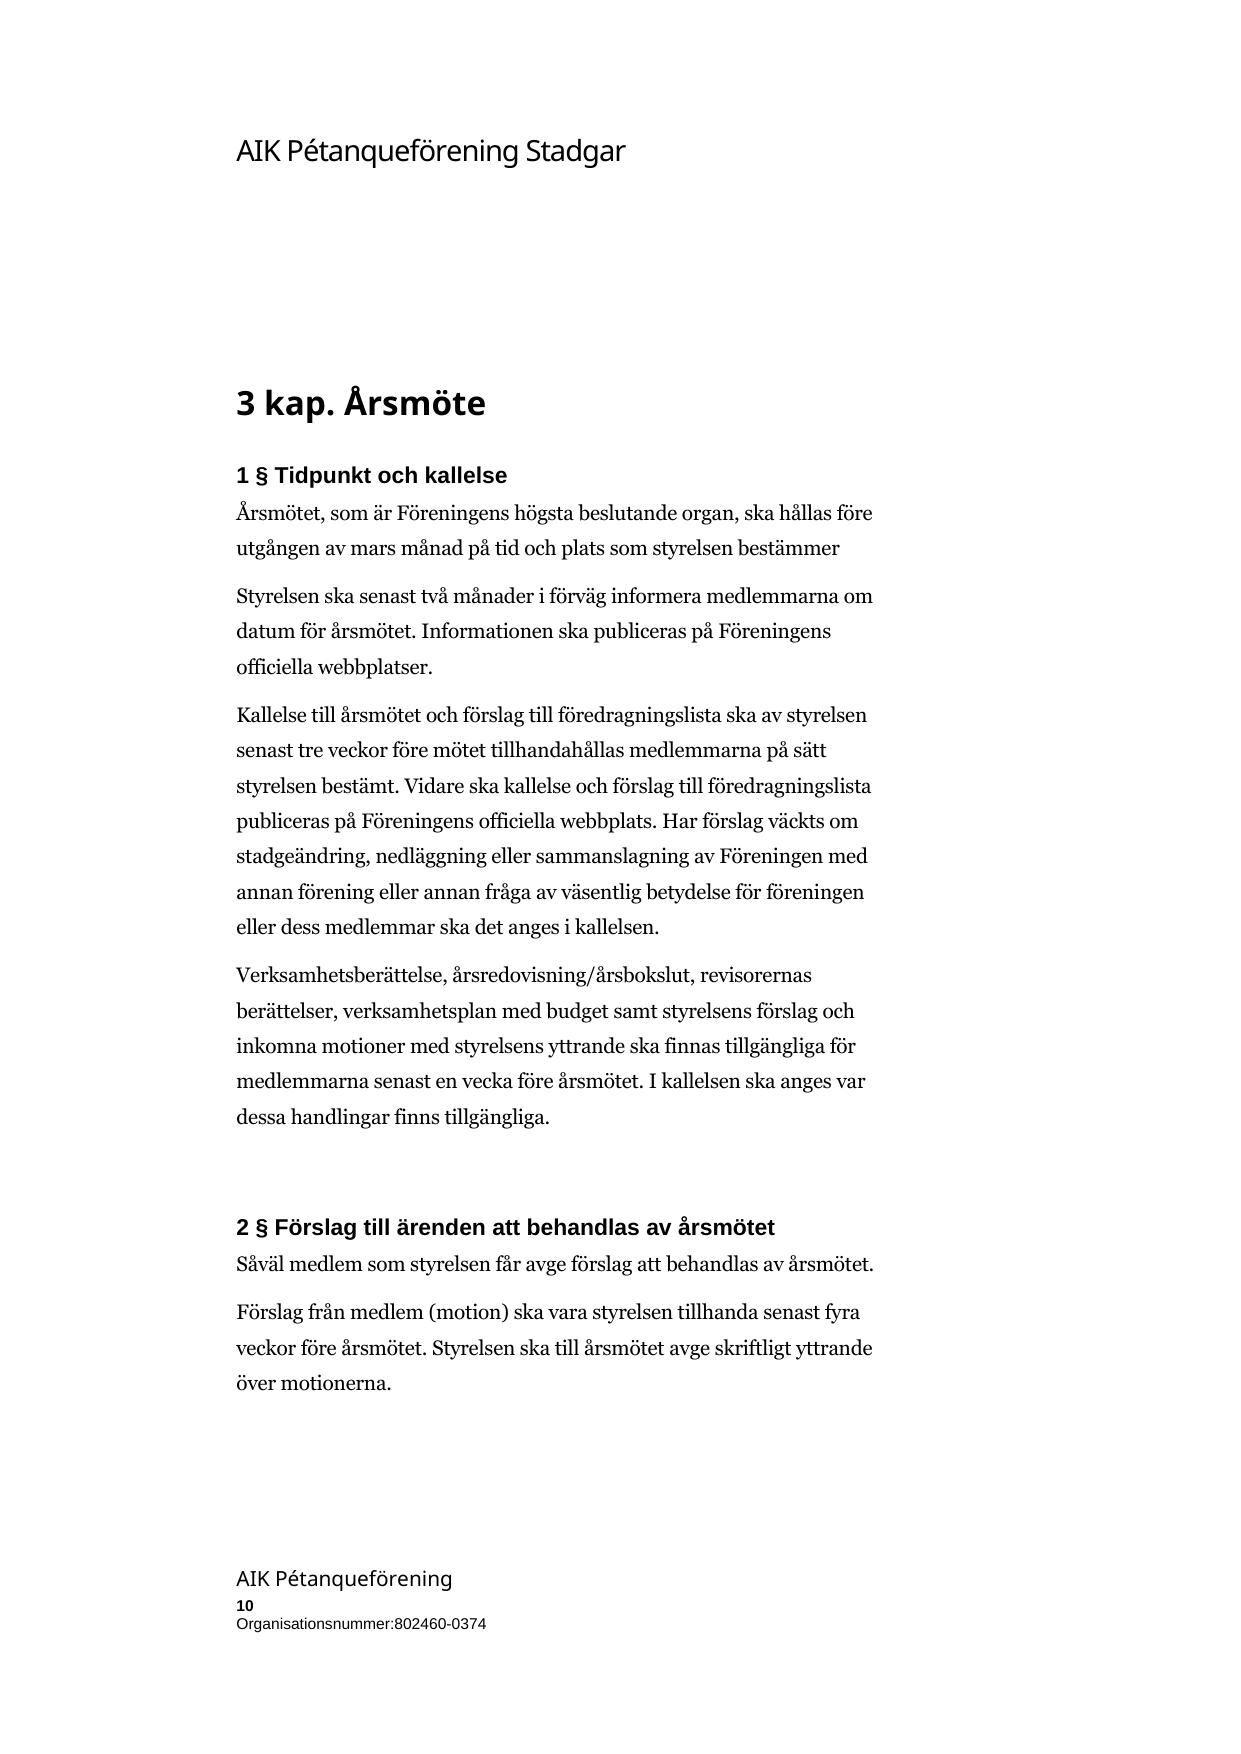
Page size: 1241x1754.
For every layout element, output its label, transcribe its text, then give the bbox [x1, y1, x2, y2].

text Årsmötet, som är Föreningens högsta beslutande organ, ska hållas före utgången av mars månad på tid och plats som styrelsen bestämmer [236, 501, 886, 560]
text Förslag från medlem (motion) ska vara styrelsen tillhanda senast fyra veckor före årsmötet. Styrelsen ska till årsmötet avge skriftligt yttrande över motionerna. [236, 1300, 886, 1395]
text Kallelse till årsmötet och förslag till föredragningslista ska av styrelsen senast tre veckor före mötet tillhandahållas medlemmarna på sätt styrelsen bestämt. Vidare ska kallelse och förslag till föredragningslista publiceras på Föreningens officiella webbplats. Har förslag väckts om stadgeändring, nedläggning eller sammanslagning av Föreningen med annan förening eller annan fråga av väsentlig betydelse för föreningen eller dess medlemmar ska det anges i kallelsen. [236, 703, 886, 939]
text Verksamhetsberättelse, årsredovisning/årsbokslut, revisorernas berättelser, verksamhetsplan med budget samt styrelsens förslag och inkomna motioner med styrelsens yttrande ska finnas tillgängliga för medlemmarna senast en vecka före årsmötet. I kallelsen ska anges var dessa handlingar finns tillgängliga. [236, 964, 886, 1129]
subtitle 1 § Tidpunkt och kallelse [236, 462, 886, 489]
subtitle 2 § Förslag till ärenden att behandlas av årsmötet [236, 1214, 886, 1240]
subtitle 3 kap. Årsmöte [236, 379, 886, 425]
text Styrelsen ska senast två månader i förväg informera medlemmarna om datum för årsmötet. Informationen ska publiceras på Föreningens officiella webbplatser. [236, 584, 886, 679]
text Såväl medlem som styrelsen får avge förslag att behandlas av årsmötet. [236, 1252, 886, 1276]
